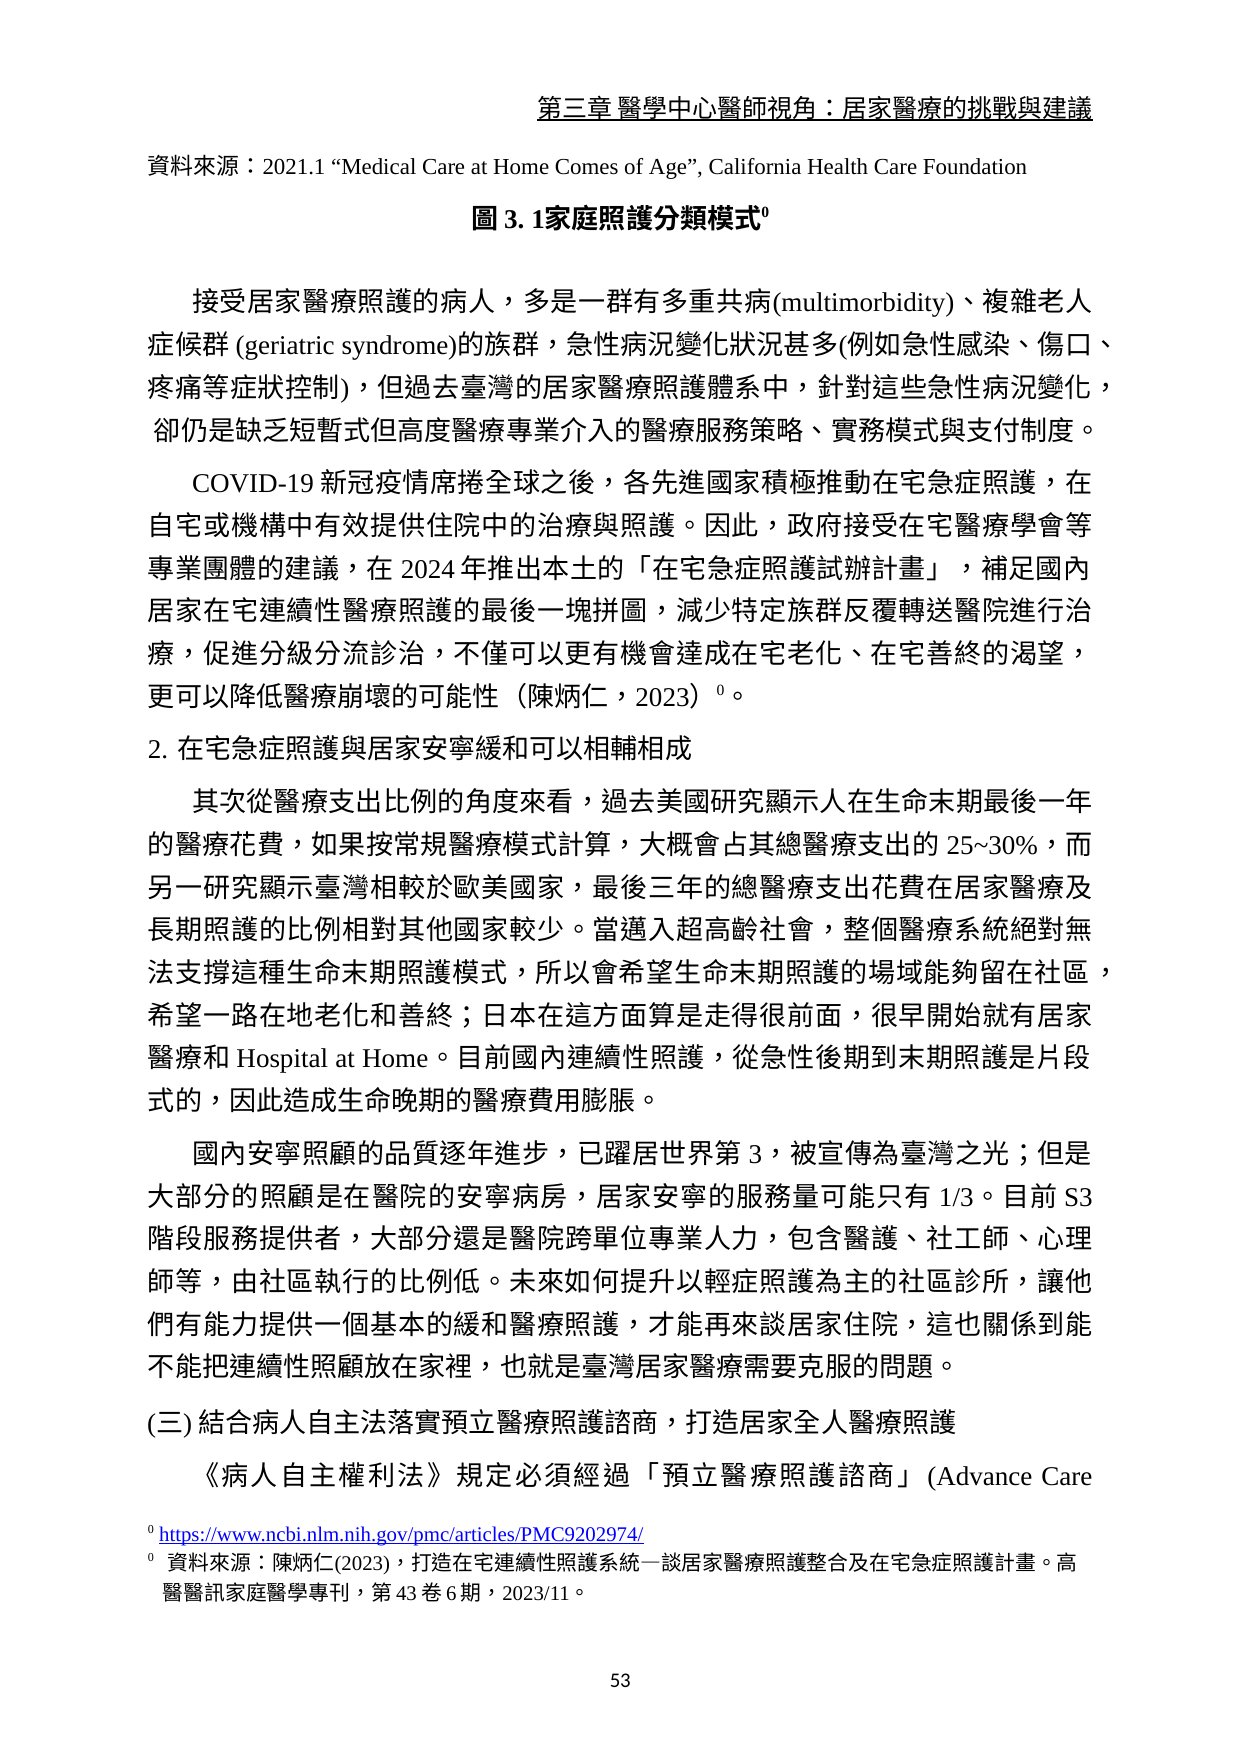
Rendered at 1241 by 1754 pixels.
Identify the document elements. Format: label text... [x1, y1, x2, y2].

list 結合病人自主法落實預立醫療照護諮商，打造居家全人醫療照護 [192, 1401, 1092, 1440]
text 接受居家醫療照護的病人，多是一群有多重共病(multimorbidity)、複雜老人症候群 (geriatric syndrome)的族群，急性病況變化狀況甚多(例如急性感染、傷口、疼痛等症狀控制)，但過去臺灣的居家醫療照護體系中，針對這些急性病況變化， 卻仍是缺乏短暫式但高度醫療專業介入的醫療服務策略、實務模式與支付制度。 [148, 280, 1092, 448]
text 國內安寧照顧的品質逐年進步，已躍居世界第3，被宣傳為臺灣之光；但是大部分的照顧是在醫院的安寧病房，居家安寧的服務量可能只有1/3。目前S3階段服務提供者，大部分還是醫院跨單位專業人力，包含醫護、社工師、心理師等，由社區執行的比例低。未來如何提升以輕症照護為主的社區診所，讓他們有能力提供一個基本的緩和醫療照護，才能再來談居家住院，這也關係到能不能把連續性照顧放在家裡，也就是臺灣居家醫療需要克服的問題。 [148, 1132, 1092, 1384]
text 圖3. 1家庭照護分類模式 [148, 197, 1092, 236]
text 資料來源：2021.1 “Medical Care at Home Comes of Age”, California Health Care Foundation [148, 148, 1092, 181]
text 其次從醫療支出比例的角度來看，過去美國研究顯示人在生命末期最後一年的醫療花費，如果按常規醫療模式計算，大概會占其總醫療支出的25~30%，而另一研究顯示臺灣相較於歐美國家，最後三年的總醫療支出花費在居家醫療及長期照護的比例相對其他國家較少。當邁入超高齡社會，整個醫療系統絕對無法支撐這種生命末期照護模式，所以會希望生命末期照護的場域能夠留在社區，希望一路在地老化和善終；日本在這方面算是走得很前面，很早開始就有居家醫療和Hospital at Home。目前國內連續性照護，從急性後期到末期照護是片段式的，因此造成生命晚期的醫療費用膨脹。 [148, 780, 1092, 1118]
list 在宅急症照護與居家安寧緩和可以相輔相成 [148, 727, 1092, 767]
text COVID-19新冠疫情席捲全球之後，各先進國家積極推動在宅急症照護，在自宅或機構中有效提供住院中的治療與照護。因此，政府接受在宅醫療學會等專業團體的建議，在2024年推出本土的「在宅急症照護試辦計畫」，補足國內居家在宅連續性醫療照護的最後一塊拼圖，減少特定族群反覆轉送醫院進行治療，促進分級分流診治，不僅可以更有機會達成在宅老化、在宅善終的渴望，更可以降低醫療崩壞的可能性（陳炳仁，2023）。 [148, 461, 1092, 714]
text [148, 1454, 1092, 1493]
